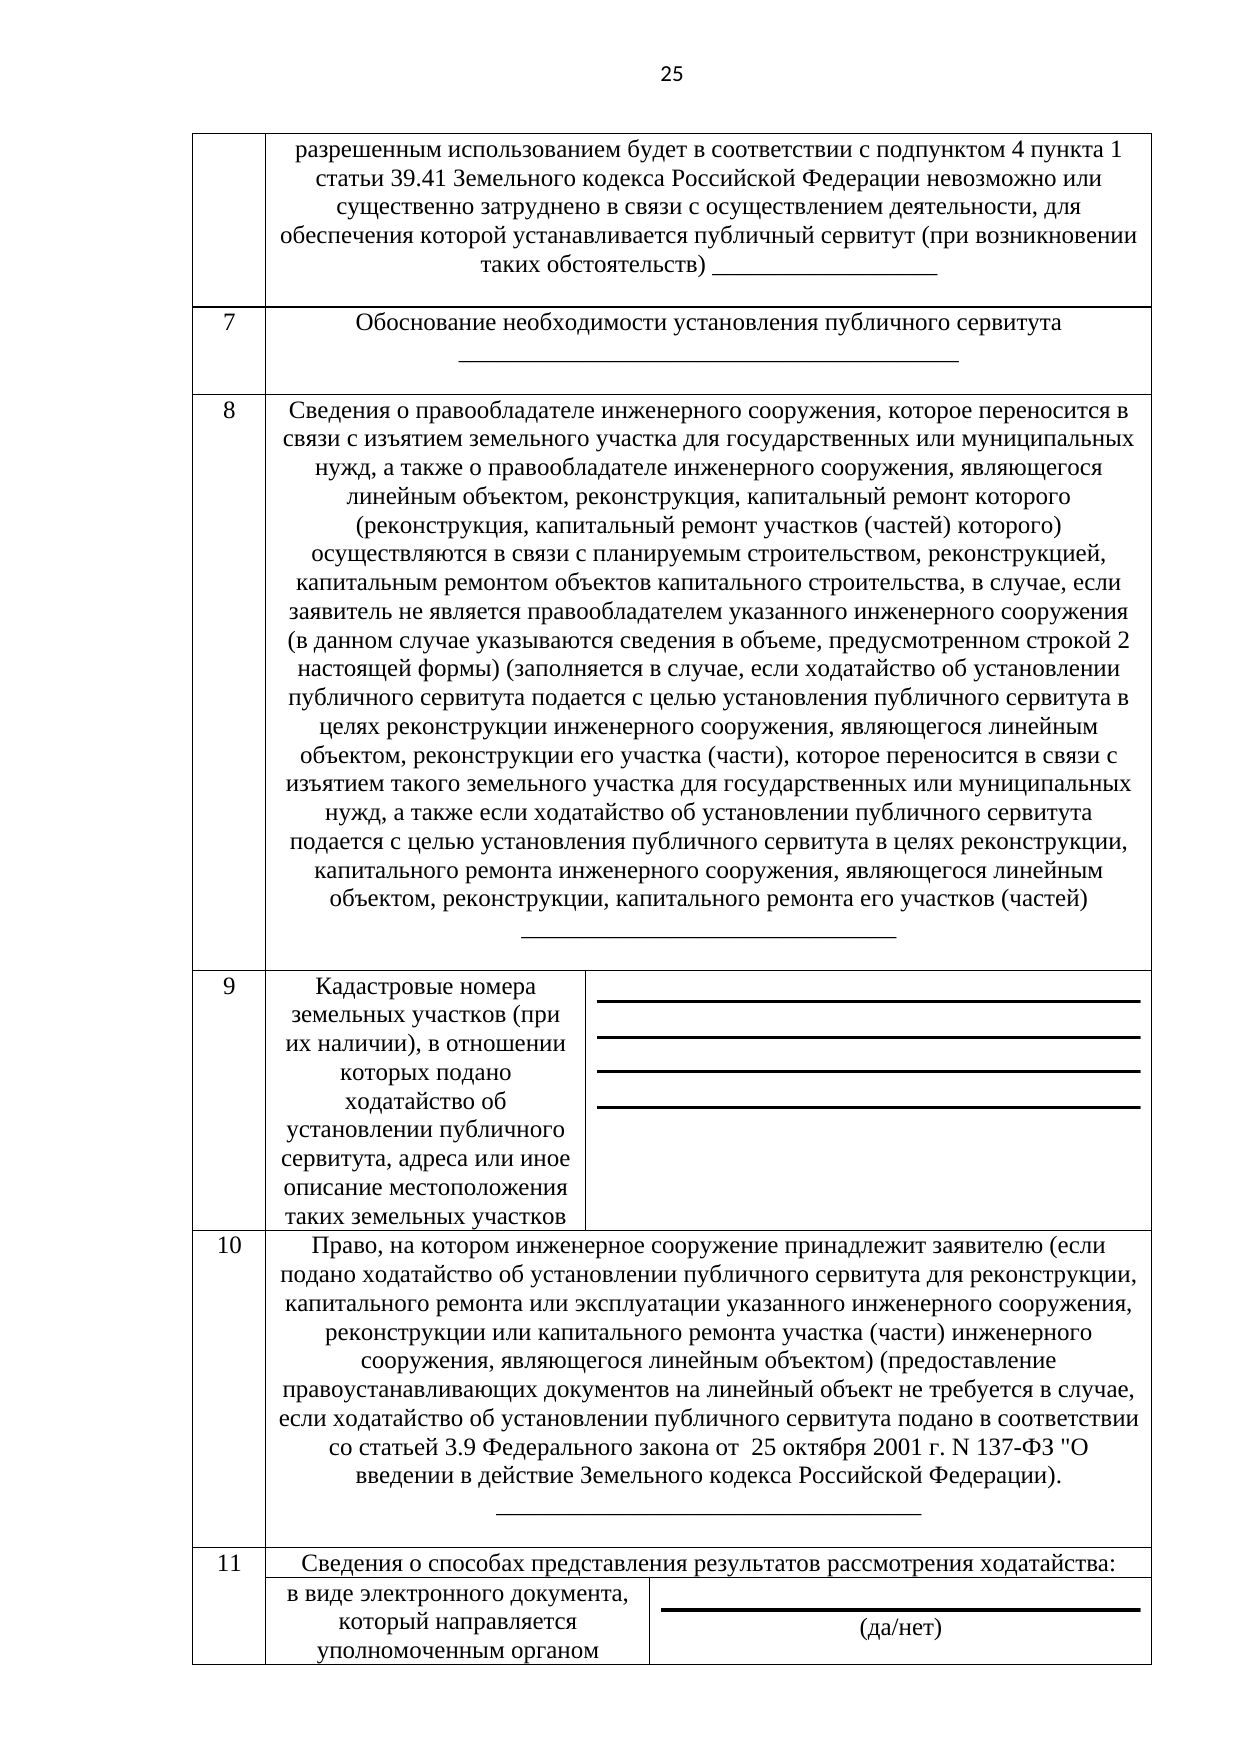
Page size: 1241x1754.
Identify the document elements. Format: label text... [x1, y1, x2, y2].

table_cell 10 [193, 1231, 265, 1547]
table_cell Право, на котором инженерное сооружение принадлежит заявителю (если подано ходатайство об установлении публичного сервитута для реконструкции, капитального ремонта или эксплуатации указанного инженерного сооружения, реконструкции или капитального ремонта участка (части) инженерного сооружения, являющегося линейным объектом) (предоставление правоустанавливающих документов на линейный объект не требуется в случае, если ходатайство об установлении публичного сервитута подано в соответствии со статьей 3.9 Федерального закона от 25 октября 2001 г. N 137-ФЗ "О введении в действие Земельного кодекса Российской Федерации). __________________________________ [266, 1231, 1151, 1547]
table_cell [586, 971, 1151, 1229]
table_cell 11 [193, 1548, 265, 1664]
table_cell Сведения о способах представления результатов рассмотрения ходатайства: [266, 1548, 1151, 1577]
table_cell Кадастровые номера земельных участков (при их наличии), в отношении которых подано ходатайство об установлении публичного сервитута, адреса или иное описание местоположения таких земельных участков [266, 971, 585, 1229]
table_cell 8 [193, 395, 265, 970]
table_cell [266, 1578, 649, 1664]
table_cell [266, 134, 1151, 306]
table_cell 6 [193, 134, 265, 306]
table_cell Сведения о правообладателе инженерного сооружения, которое переносится в связи с изъятием земельного участка для государственных или муниципальных нужд, а также о правообладателе инженерного сооружения, являющегося линейным объектом, реконструкция, капитальный ремонт которого (реконструкция, капитальный ремонт участков (частей) которого) осуществляются в связи с планируемым строительством, реконструкцией, капитальным ремонтом объектов капитального строительства, в случае, если заявитель не является правообладателем указанного инженерного сооружения (в данном случае указываются сведения в объеме, предусмотренном строкой 2 настоящей формы) (заполняется в случае, если ходатайство об установлении публичного сервитута подается с целью установления публичного сервитута в целях реконструкции инженерного сооружения, являющегося линейным объектом, реконструкции его участка (части), которое переносится в связи с изъятием такого земельного участка для государственных или муниципальных нужд, а также если ходатайство об установлении публичного сервитута подается с целью установления публичного сервитута в целях реконструкции, капитального ремонта инженерного сооружения, являющегося линейным объектом, реконструкции, капитального ремонта его участков (частей) ______________________________ [266, 395, 1151, 970]
table_cell 7 [193, 308, 265, 394]
table_cell Обоснование необходимости установления публичного сервитута ________________________________________ [266, 308, 1151, 394]
table_cell 9 [193, 971, 265, 1229]
table_cell (да/нет) [650, 1578, 1151, 1664]
